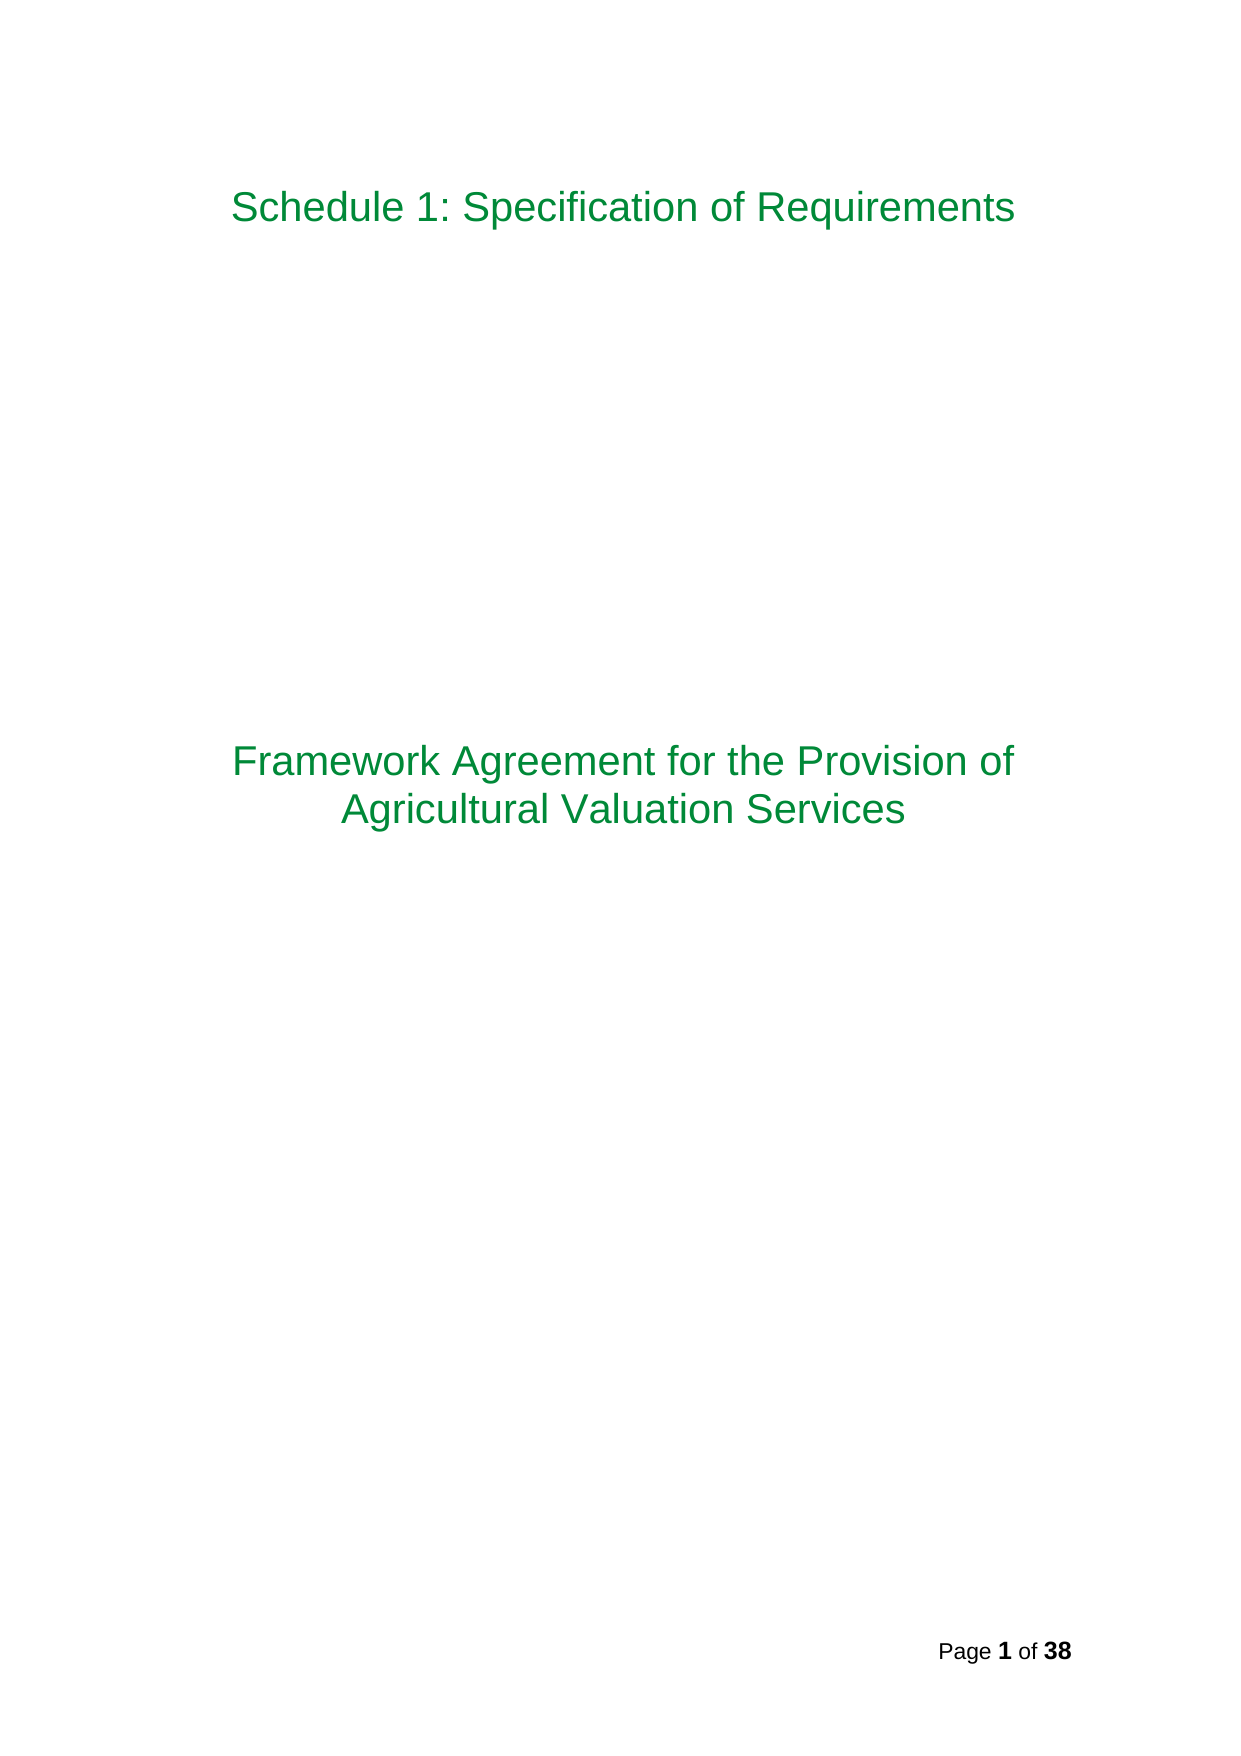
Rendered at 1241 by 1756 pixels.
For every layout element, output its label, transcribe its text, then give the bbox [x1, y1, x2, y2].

text Framework Agreement for the Provision of Agricultural Valuation Services [175, 736, 1071, 832]
text Schedule 1: Specification of Requirements [175, 182, 1071, 230]
